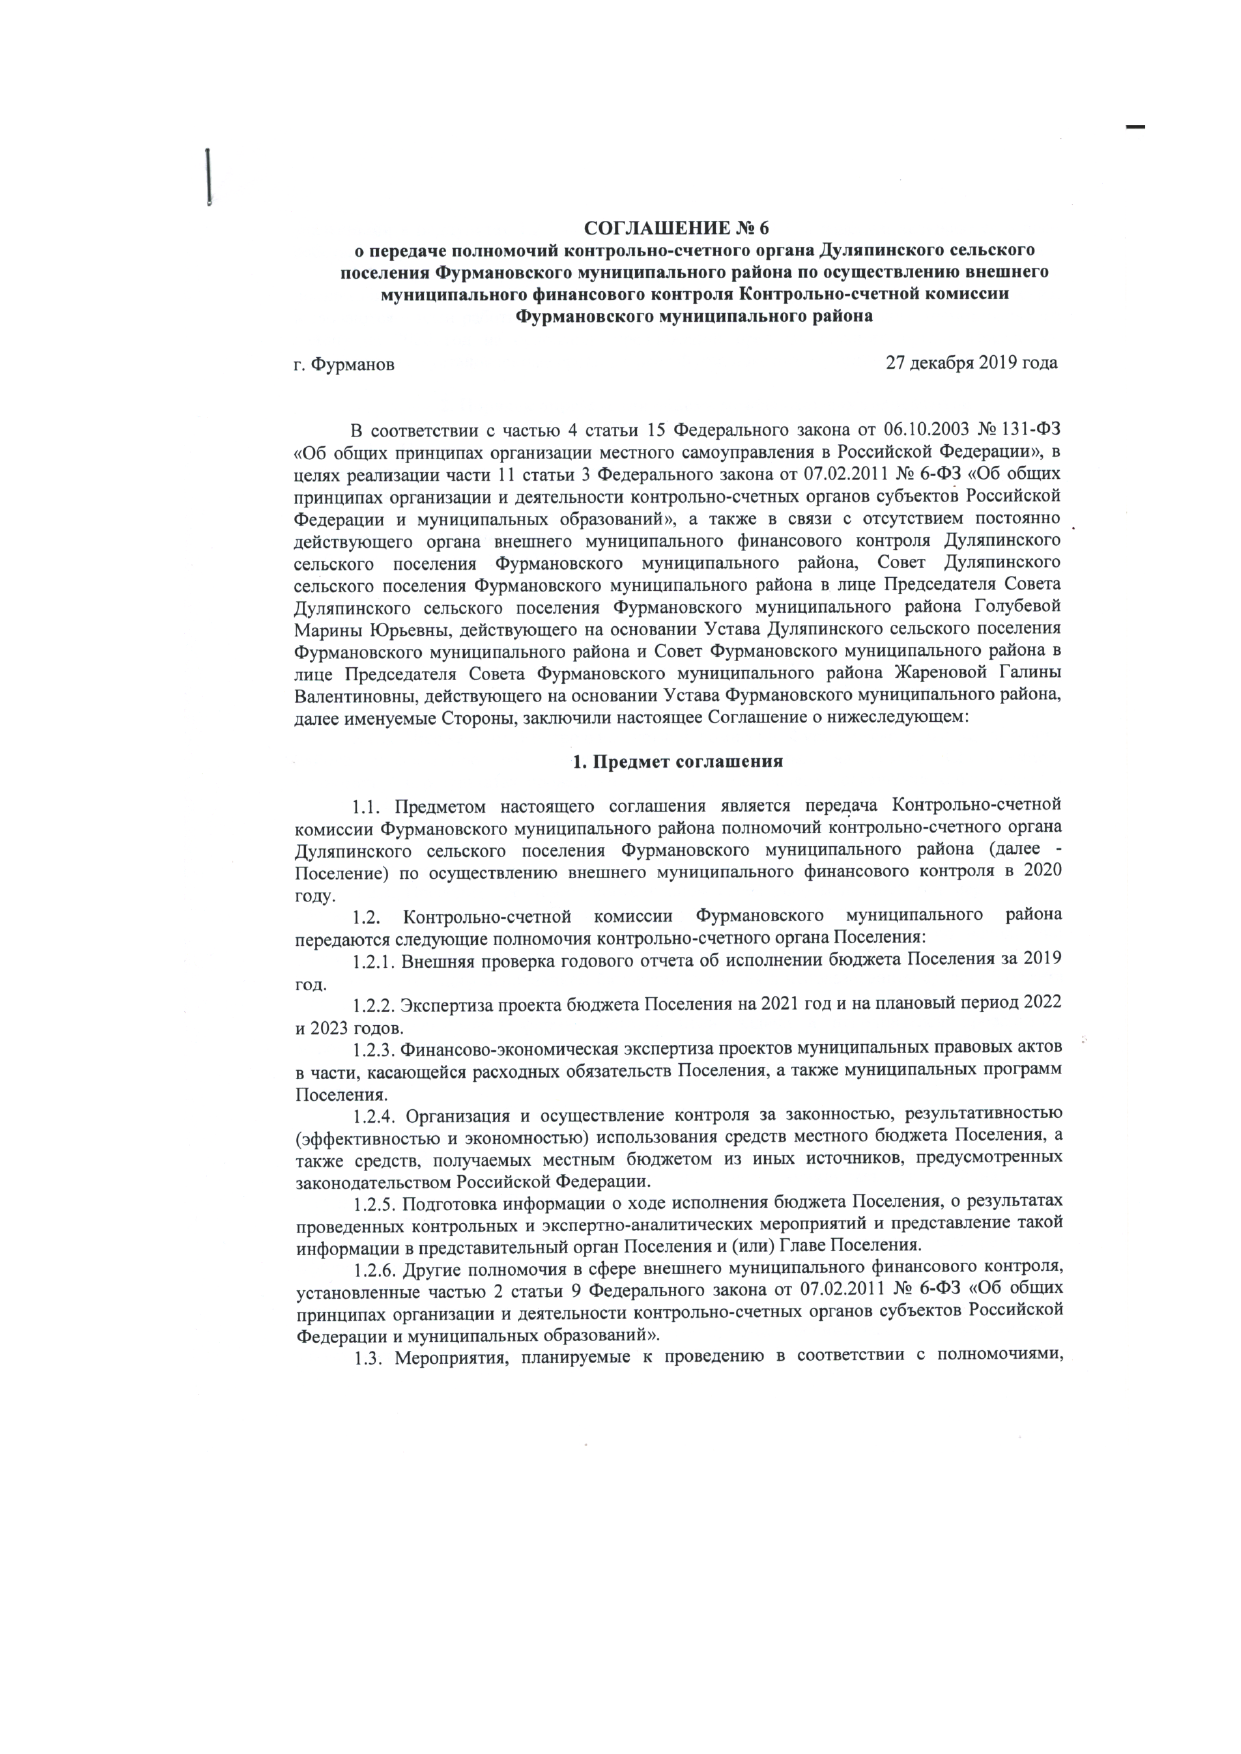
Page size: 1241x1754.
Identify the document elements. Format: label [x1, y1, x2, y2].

picture [177, 118, 1151, 1459]
